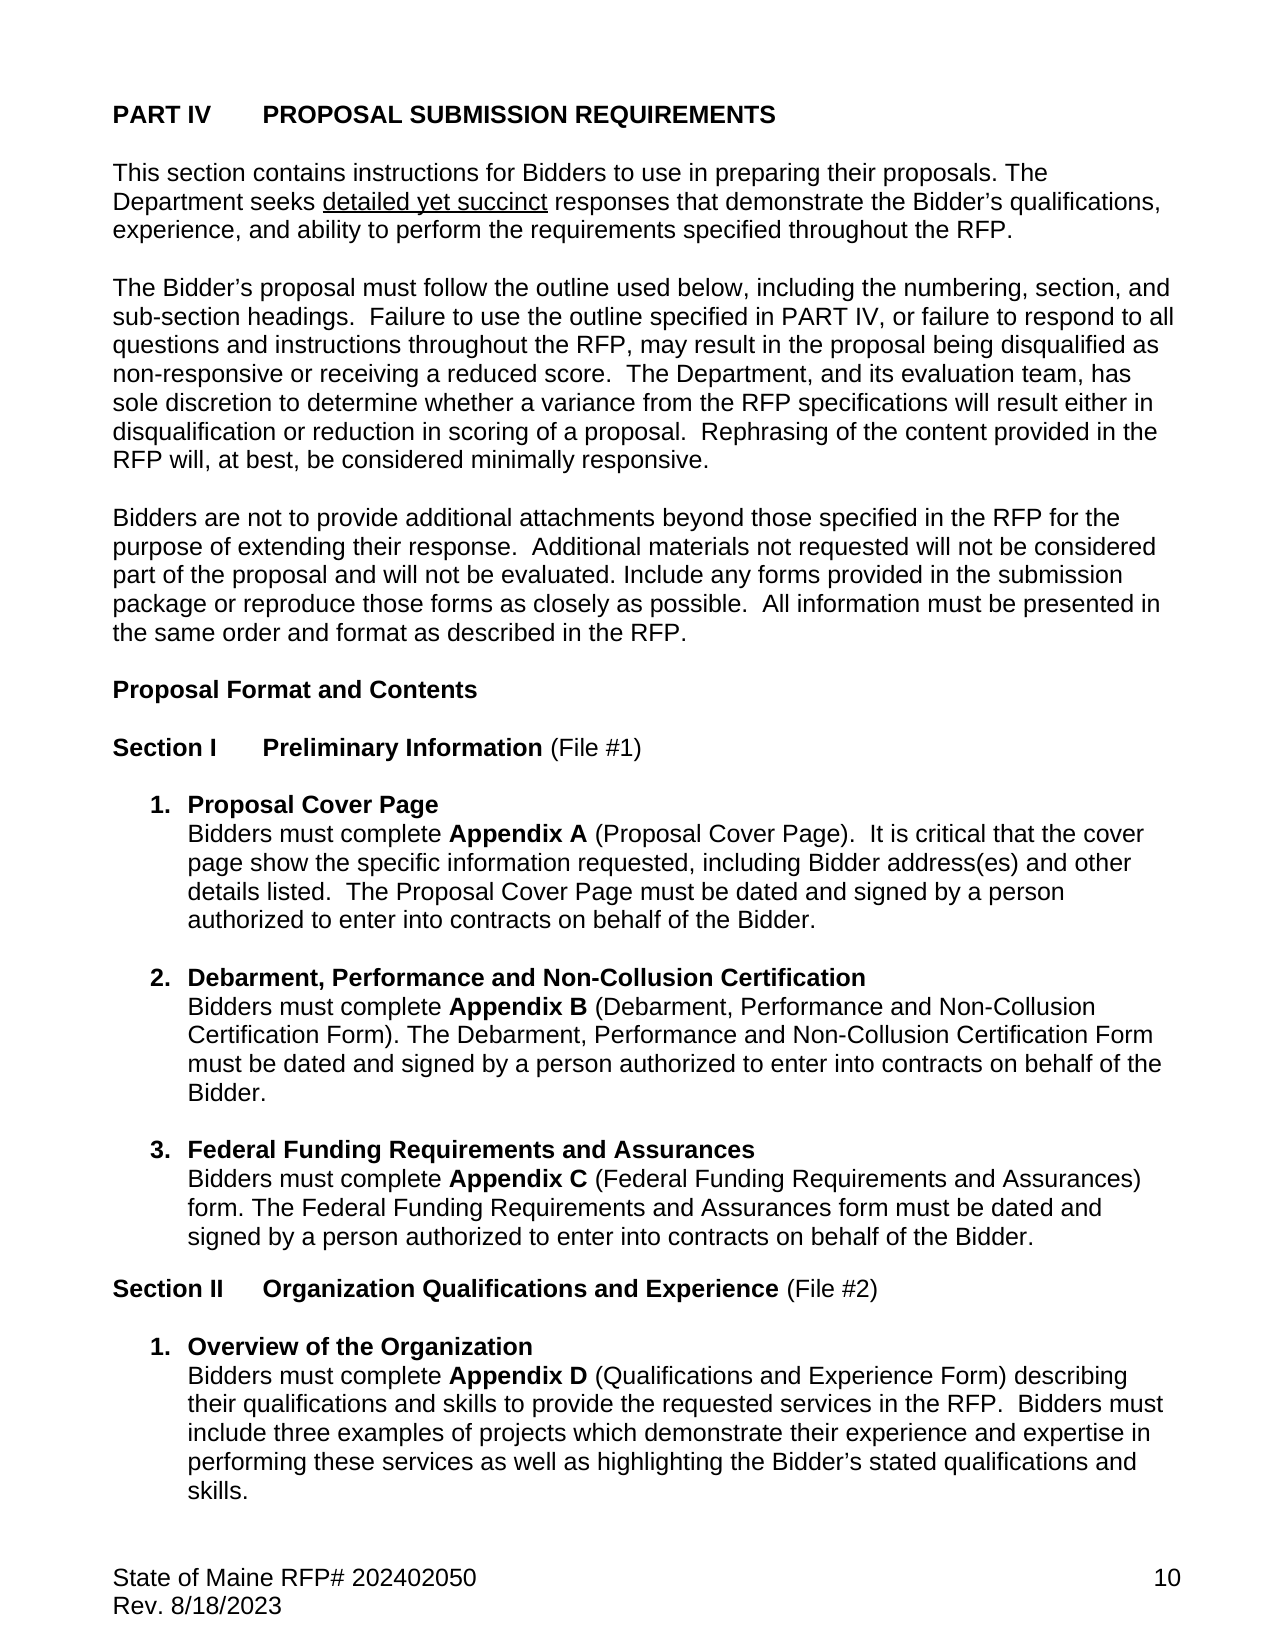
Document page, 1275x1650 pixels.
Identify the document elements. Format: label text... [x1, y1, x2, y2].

text PART IV PROPOSAL SUBMISSION REQUIREMENTS [112, 100, 1181, 129]
list Debarment, Performance and Non-Collusion Certification [150, 963, 1181, 992]
text Section II Organization Qualifications and Experience (File #2) [112, 1274, 1181, 1303]
text The Bidder’s proposal must follow the outline used below, including the numbering, section, and sub-section headings. Failure to use the outline specified in PART IV, or failure to respond to all questions and instructions throughout the RFP, may result in the proposal being disqualified as non-responsive or receiving a reduced score. The Department, and its evaluation team, has sole discretion to determine whether a variance from the RFP specifications will result either in disqualification or reduction in scoring of a proposal. Rephrasing of the content provided in the RFP will, at best, be considered minimally responsive. [112, 273, 1181, 474]
list Bidders must complete Appendix B (Debarment, Performance and Non-Collusion Certification Form). The Debarment, Performance and Non-Collusion Certification Form must be dated and signed by a person authorized to enter into contracts on behalf of the Bidder. [187, 992, 1181, 1107]
list Proposal Cover Page [150, 790, 1181, 819]
text Bidders are not to provide additional attachments beyond those specified in the RFP for the purpose of extending their response. Additional materials not requested will not be considered part of the proposal and will not be evaluated. Include any forms provided in the submission package or reproduce those forms as closely as possible. All information must be presented in the same order and format as described in the RFP. [112, 503, 1181, 647]
text Bidders must complete Appendix D (Qualifications and Experience Form) describing their qualifications and skills to provide the requested services in the RFP. Bidders must include three examples of projects which demonstrate their experience and expertise in performing these services as well as highlighting the Bidder’s stated qualifications and skills. [187, 1361, 1181, 1504]
text This section contains instructions for Bidders to use in preparing their proposals. The Department seeks detailed yet succinct responses that demonstrate the Bidder’s qualifications, experience, and ability to perform the requirements specified throughout the RFP. [112, 158, 1181, 244]
text Proposal Format and Contents [112, 675, 1181, 704]
list Federal Funding Requirements and Assurances Bidders must complete Appendix C (Federal Funding Requirements and Assurances) form. The Federal Funding Requirements and Assurances form must be dated and signed by a person authorized to enter into contracts on behalf of the Bidder. [150, 1135, 1181, 1274]
list Overview of the Organization [150, 1332, 1181, 1361]
text Section I Preliminary Information (File #1) [112, 733, 1181, 762]
list Bidders must complete Appendix A (Proposal Cover Page). It is critical that the cover page show the specific information requested, including Bidder address(es) and other details listed. The Proposal Cover Page must be dated and signed by a person authorized to enter into contracts on behalf of the Bidder. [187, 819, 1181, 934]
